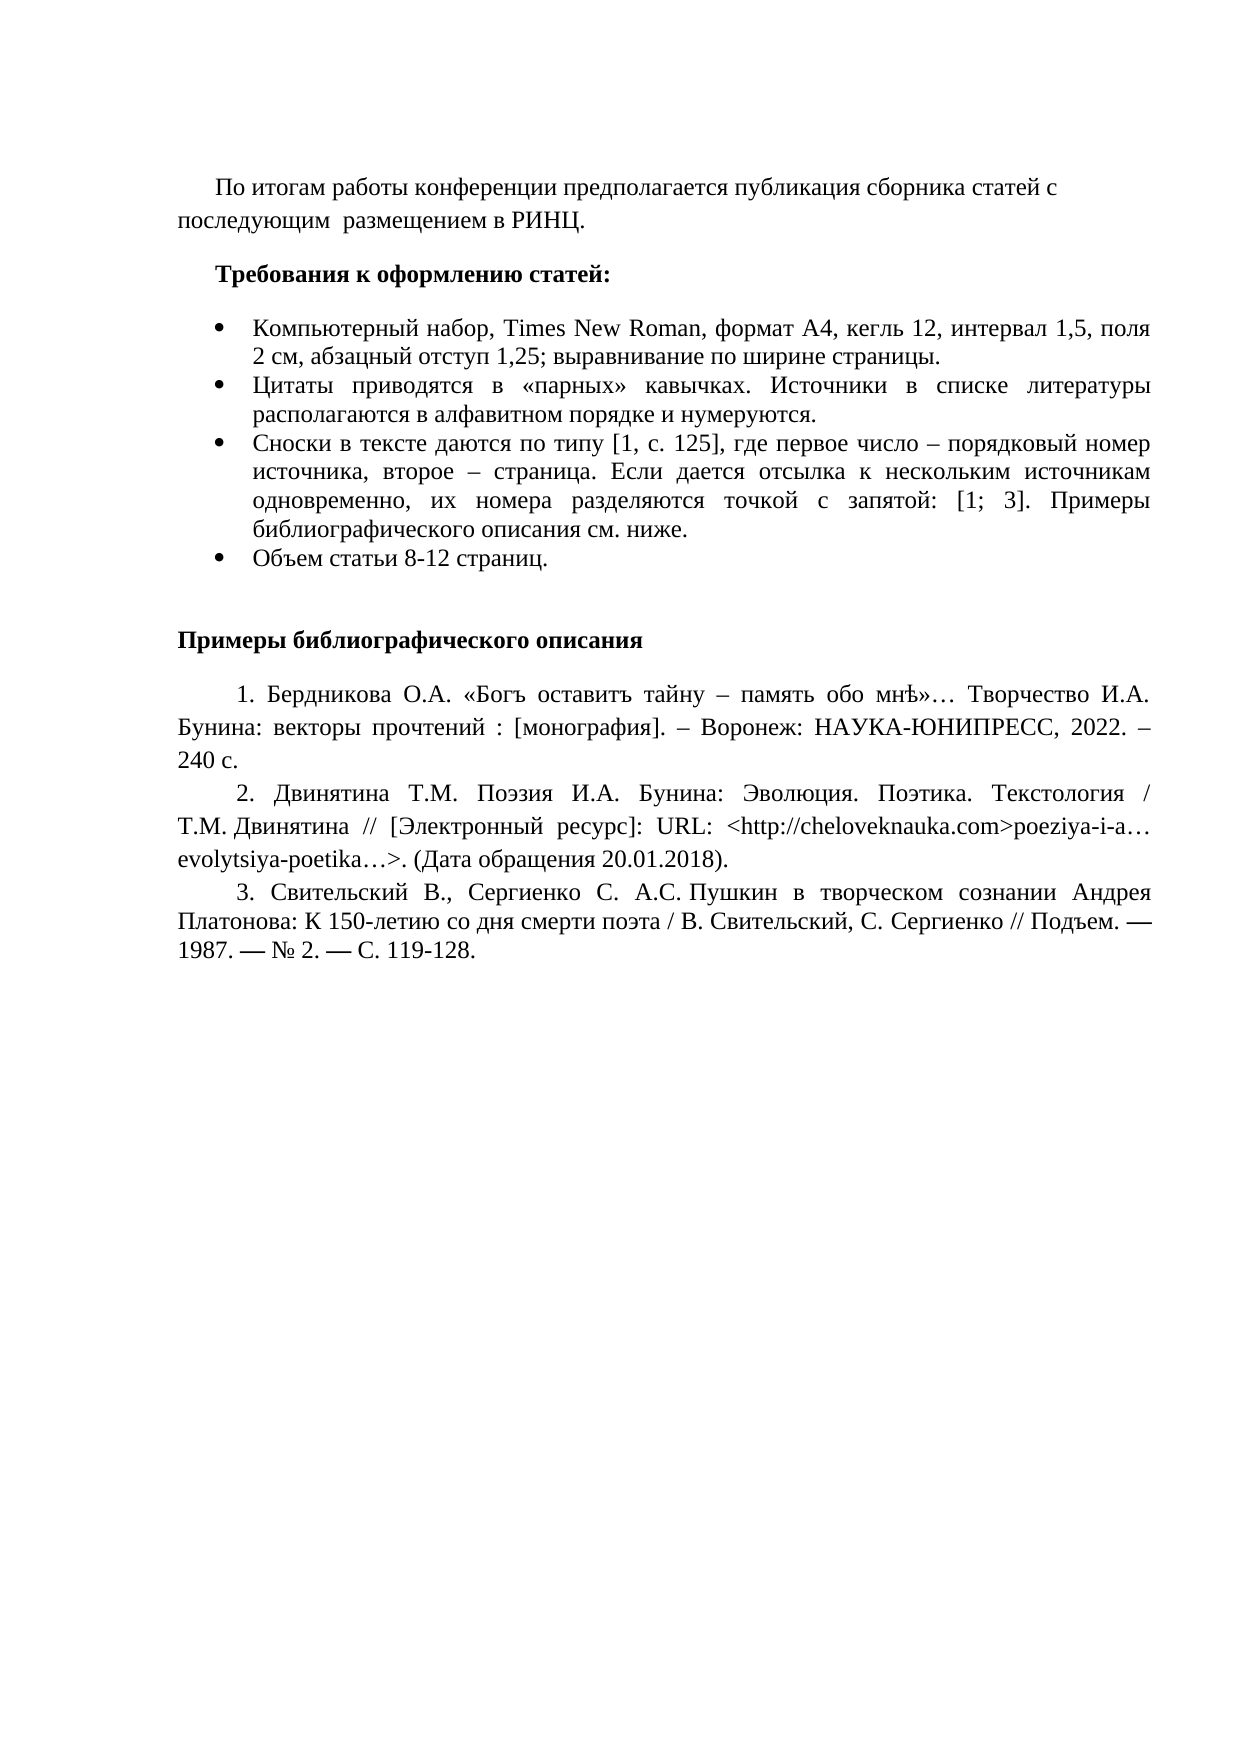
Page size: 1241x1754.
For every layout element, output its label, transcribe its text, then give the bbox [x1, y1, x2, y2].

text Примеры библиографического описания [177, 625, 1152, 654]
text 3. Свительский В., Сергиенко С. А.С. Пушкин в творческом сознании Андрея Платонова: К 150-летию со дня смерти поэта / В. Свительский, С. Сергиенко // Подъем. — 1987. — № 2. — С. 119-128. [177, 877, 1152, 963]
text 1. Бердникова О.А. «Богъ оставитъ тайну – память обо мнѣ»… Творчество И.А. Бунина: векторы прочтений : [монография]. – Воронеж: НАУКА-ЮНИПРЕСС, 2022. – 240 с. [177, 679, 1152, 774]
text 2. Двинятина Т.М. Поэзия И.А. Бунина: Эволюция. Поэтика. Текстология / Т.М. Двинятина // [Электронный ресурс]: URL: <http://cheloveknauka.com>poeziya-i-a…evolytsiya-poetika…>. (Дата обращения 20.01.2018). [177, 778, 1152, 873]
list Компьютерный набор, Times New Roman, формат А4, кегль 12, интервал 1,5, поля 2 см, абзацный отступ 1,25; выравнивание по ширине страницы. [215, 313, 1152, 370]
text По итогам работы конференции предполагается публикация сборника статей с последующим размещением в РИНЦ. [177, 172, 1152, 234]
list Объем статьи 8-12 страниц. [215, 543, 1152, 571]
list Цитаты приводятся в «парных» кавычках. Источники в списке литературы располагаются в алфавитном порядке и нумеруются. [215, 370, 1152, 428]
text Требования к оформлению статей: [177, 259, 1152, 288]
list Сноски в тексте даются по типу [1, с. 125], где первое число – порядковый номер источника, второе – страница. Если дается отсылка к нескольким источникам одновременно, их номера разделяются точкой с запятой: [1; 3]. Примеры библиографического описания см. ниже. [215, 428, 1152, 543]
